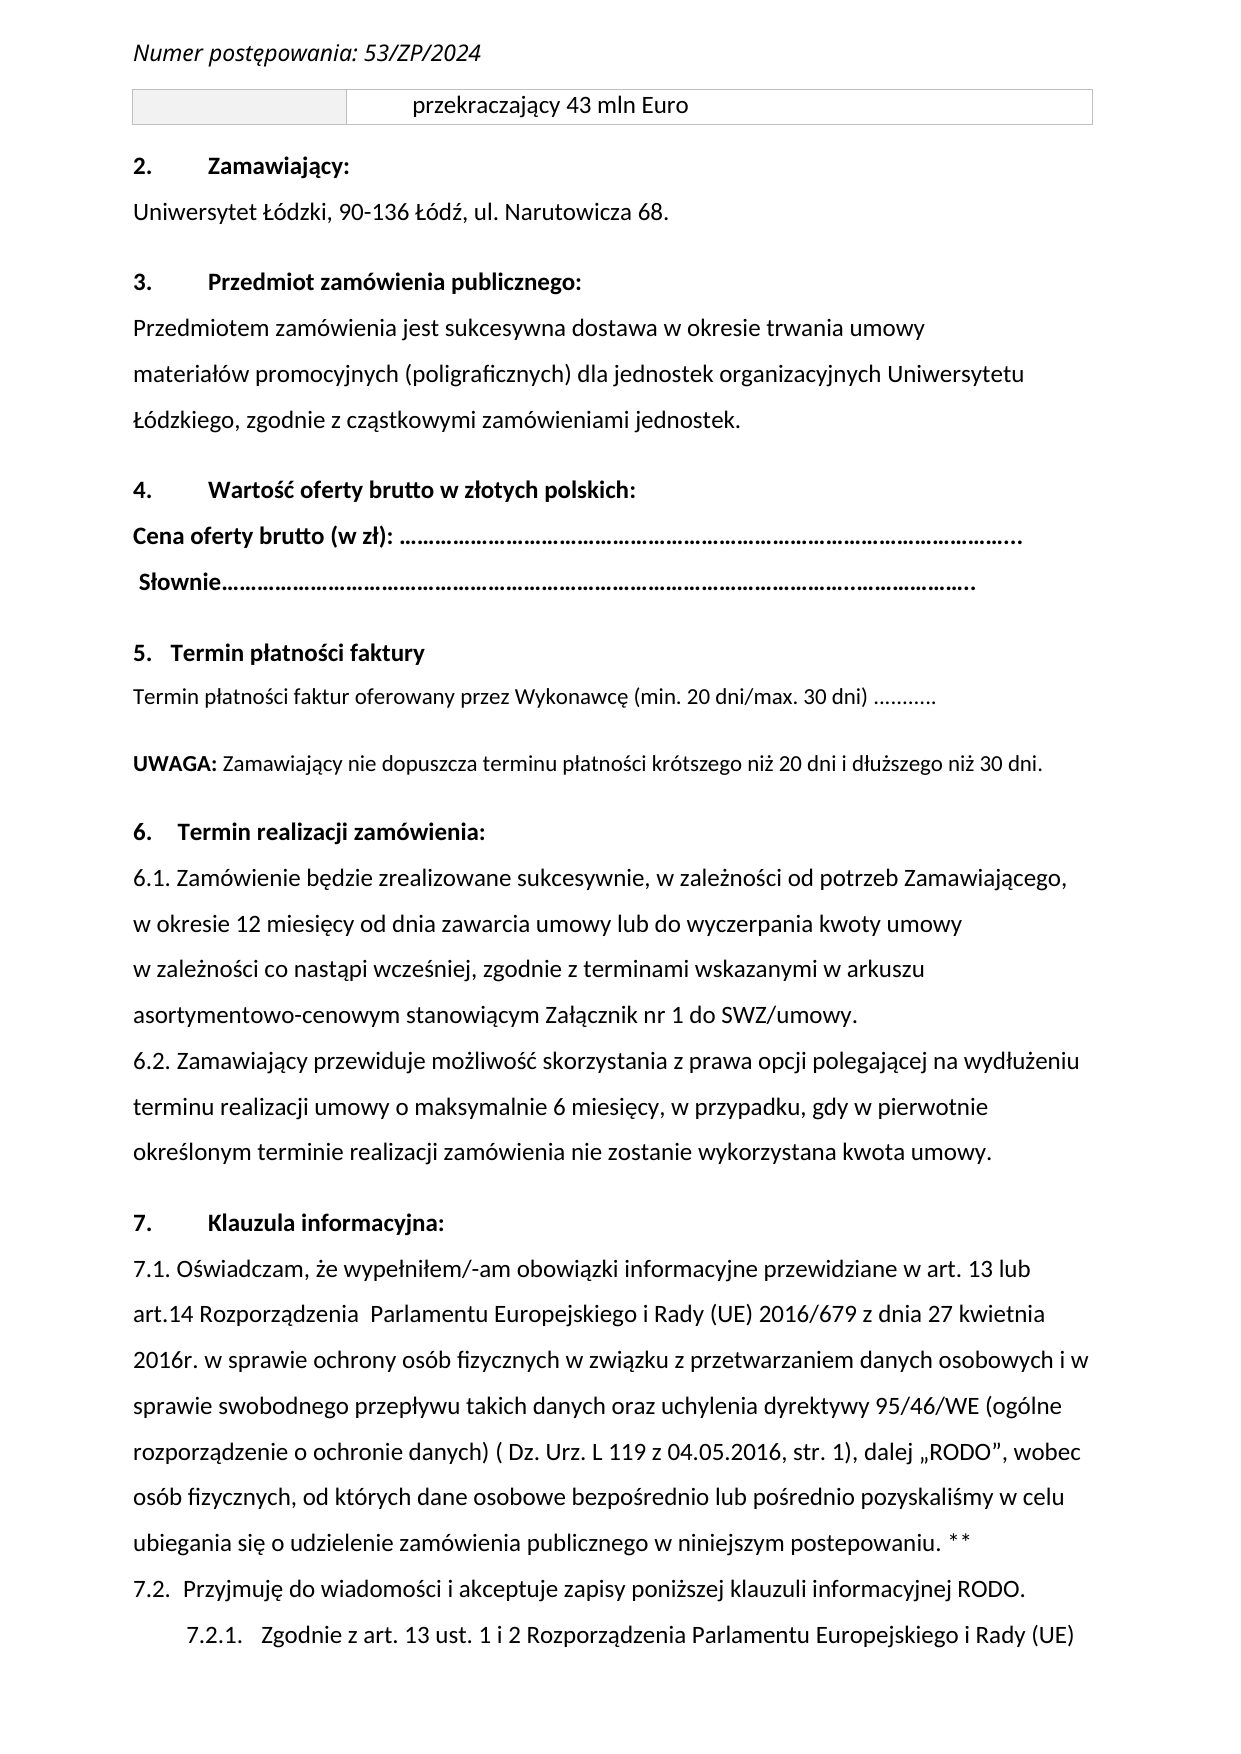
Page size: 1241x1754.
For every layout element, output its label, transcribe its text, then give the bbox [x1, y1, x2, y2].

list Termin płatności faktury [133, 637, 1092, 667]
subtitle Przyjmuję do wiadomości i akceptuje zapisy poniższej klauzuli informacyjnej RODO. [133, 1573, 1092, 1603]
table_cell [133, 90, 346, 124]
list Uniwersytet Łódzki, 90-136 Łódź, ul. Narutowicza 68. [133, 196, 1092, 226]
subtitle Zamawiający: [133, 150, 1092, 181]
text 6.1. Zamówienie będzie zrealizowane sukcesywnie, w zależności od potrzeb Zamawiającego, w okresie 12 miesięcy od dnia zawarcia umowy lub do wyczerpania kwoty umowy w zależności co nastąpi wcześniej, zgodnie z terminami wskazanymi w arkuszu asortymentowo-cenowym stanowiącym Załącznik nr 1 do SWZ/umowy. [133, 862, 1092, 1030]
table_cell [347, 90, 1092, 124]
text 6.2. Zamawiający przewiduje możliwość skorzystania z prawa opcji polegającej na wydłużeniu terminu realizacji umowy o maksymalnie 6 miesięcy, w przypadku, gdy w pierwotnie określonym terminie realizacji zamówienia nie zostanie wykorzystana kwota umowy. [133, 1045, 1092, 1167]
text Przedmiotem zamówienia jest sukcesywna dostawa w okresie trwania umowy materiałów promocyjnych (poligraficznych) dla jednostek organizacyjnych Uniwersytetu Łódzkiego, zgodnie z cząstkowymi zamówieniami jednostek. [133, 312, 1045, 434]
subtitle Wartość oferty brutto w złotych polskich: [133, 474, 1092, 505]
list Termin realizacji zamówienia: [133, 816, 1092, 847]
text Termin płatności faktur oferowany przez Wykonawcę (min. 20 dni/max. 30 dni) ........... [133, 682, 1092, 710]
text 7.1. Oświadczam, że wypełniłem/-am obowiązki informacyjne przewidziane w art. 13 lub art.14 Rozporządzenia Parlamentu Europejskiego i Rady (UE) 2016/679 z dnia 27 kwietnia 2016r. w sprawie ochrony osób fizycznych w związku z przetwarzaniem danych osobowych i w sprawie swobodnego przepływu takich danych oraz uchylenia dyrektywy 95/46/WE (ogólne rozporządzenie o ochronie danych) ( Dz. Urz. L 119 z 04.05.2016, str. 1), dalej „RODO”, wobec osób fizycznych, od których dane osobowe bezpośrednio lub pośrednio pozyskaliśmy w celu ubiegania się o udzielenie zamówienia publicznego w niniejszym postepowaniu. ** [133, 1253, 1092, 1558]
text Cena oferty brutto (w zł): …………………………………………………………………………………………... [133, 520, 1092, 551]
text Słownie……………………………………………………………………………………………..……………….. [133, 566, 1092, 596]
subtitle Przedmiot zamówienia publicznego: [133, 267, 1092, 297]
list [186, 1619, 1092, 1649]
text UWAGA: Zamawiający nie dopuszcza terminu płatności krótszego niż 20 dni i dłuższego niż 30 dni. [133, 749, 1092, 777]
subtitle Klauzula informacyjna: [133, 1207, 1092, 1238]
